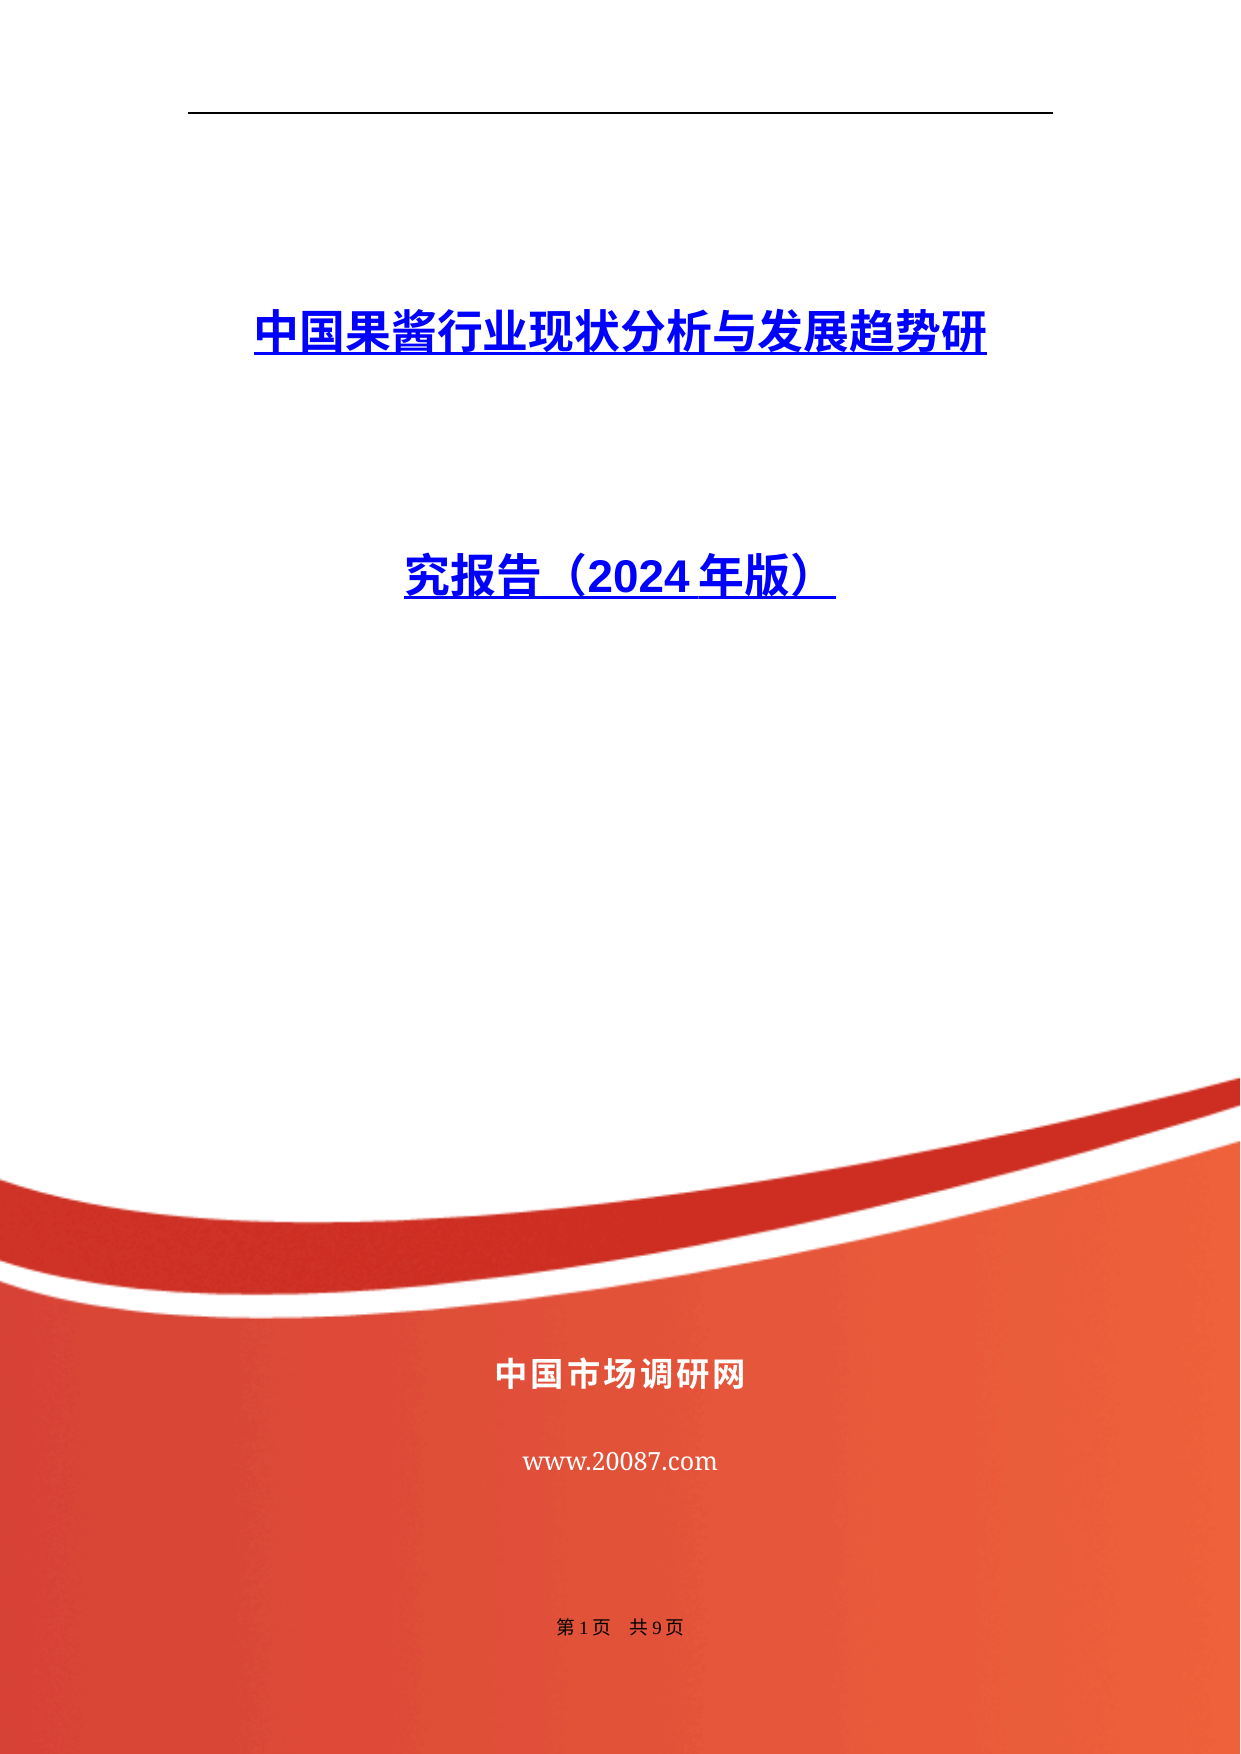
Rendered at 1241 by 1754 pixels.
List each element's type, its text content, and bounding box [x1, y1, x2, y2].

table_header 中国果酱行业现状分析与发展趋势研究报告（2024年版） [188, 207, 1053, 773]
picture [0, 1006, 1241, 1754]
text www.20087.com [187, 1428, 1053, 1493]
subtitle 中国市场调研网 [187, 1339, 1053, 1404]
